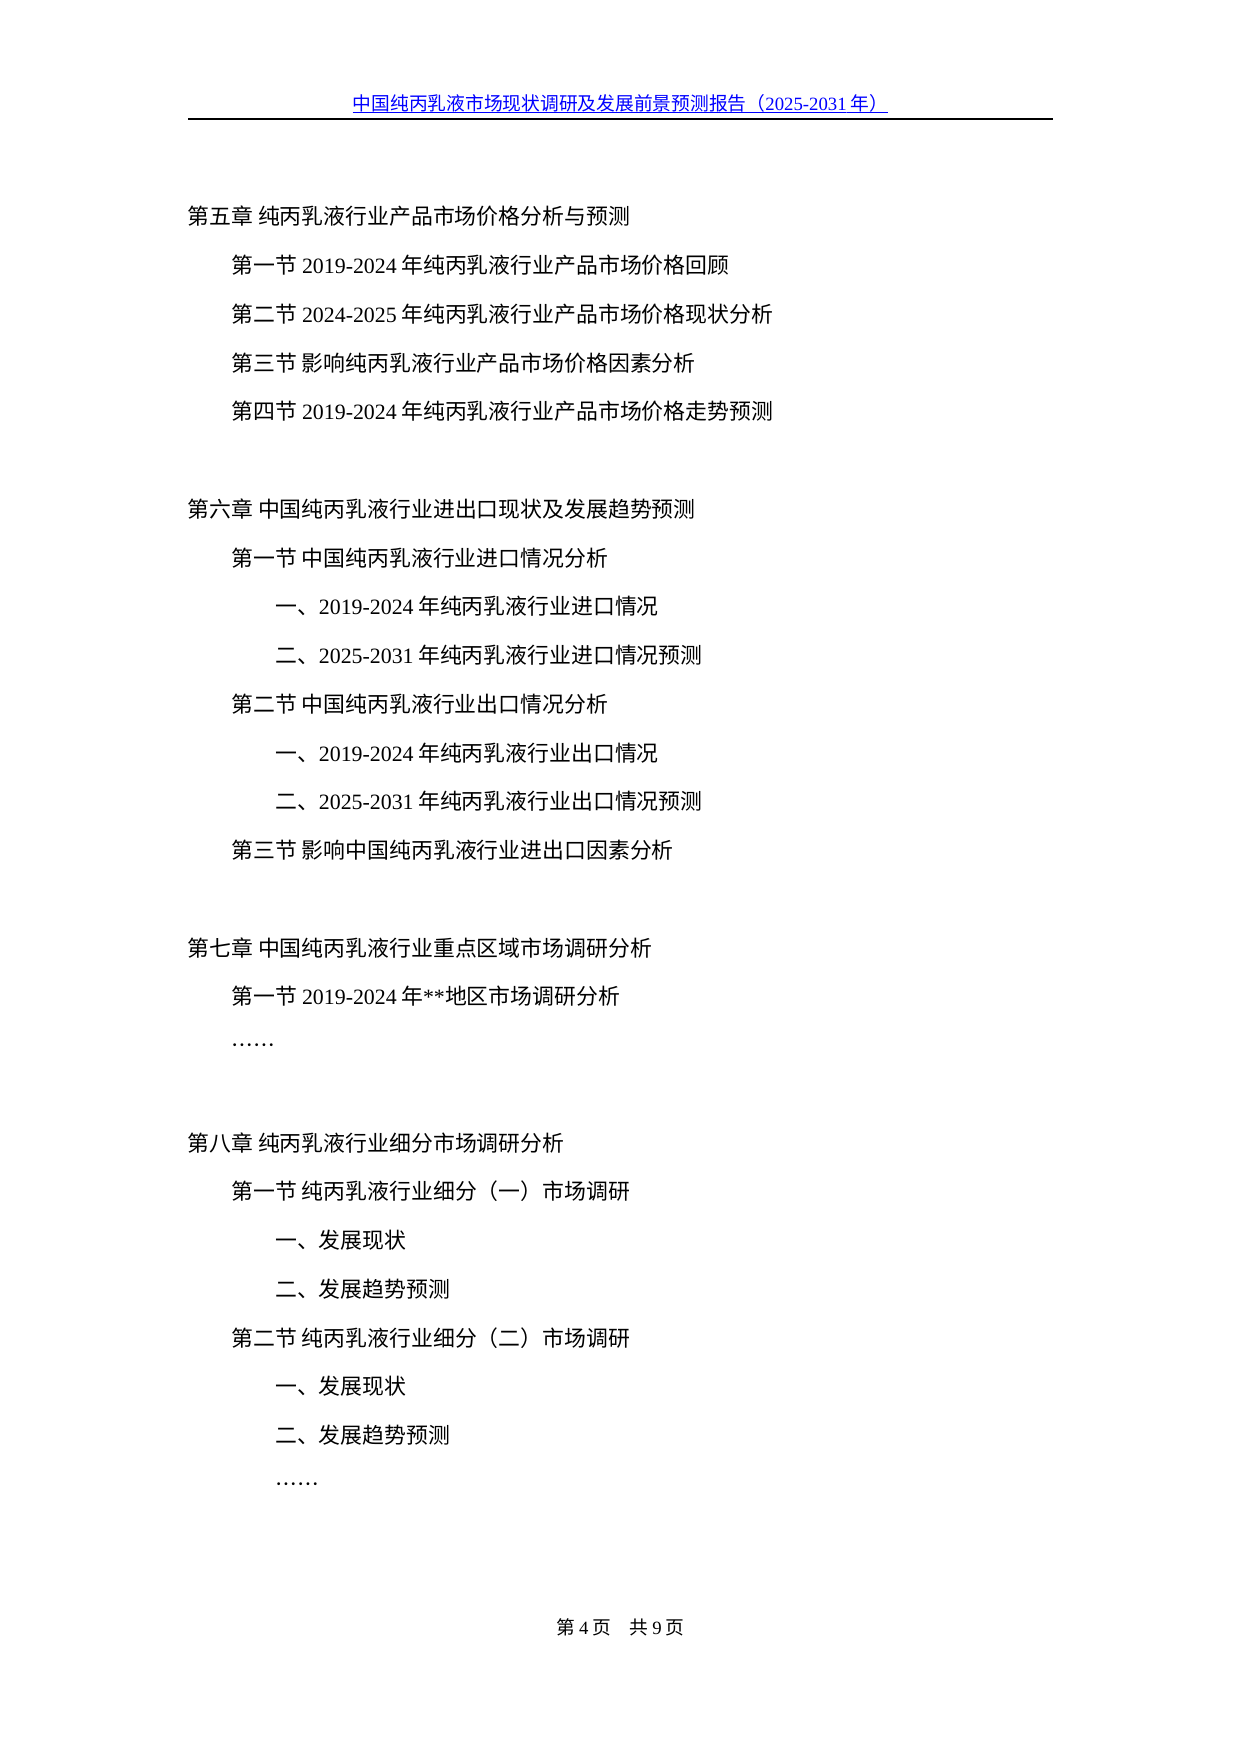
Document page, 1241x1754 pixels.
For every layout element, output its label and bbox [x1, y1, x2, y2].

text [187, 150, 1053, 1499]
